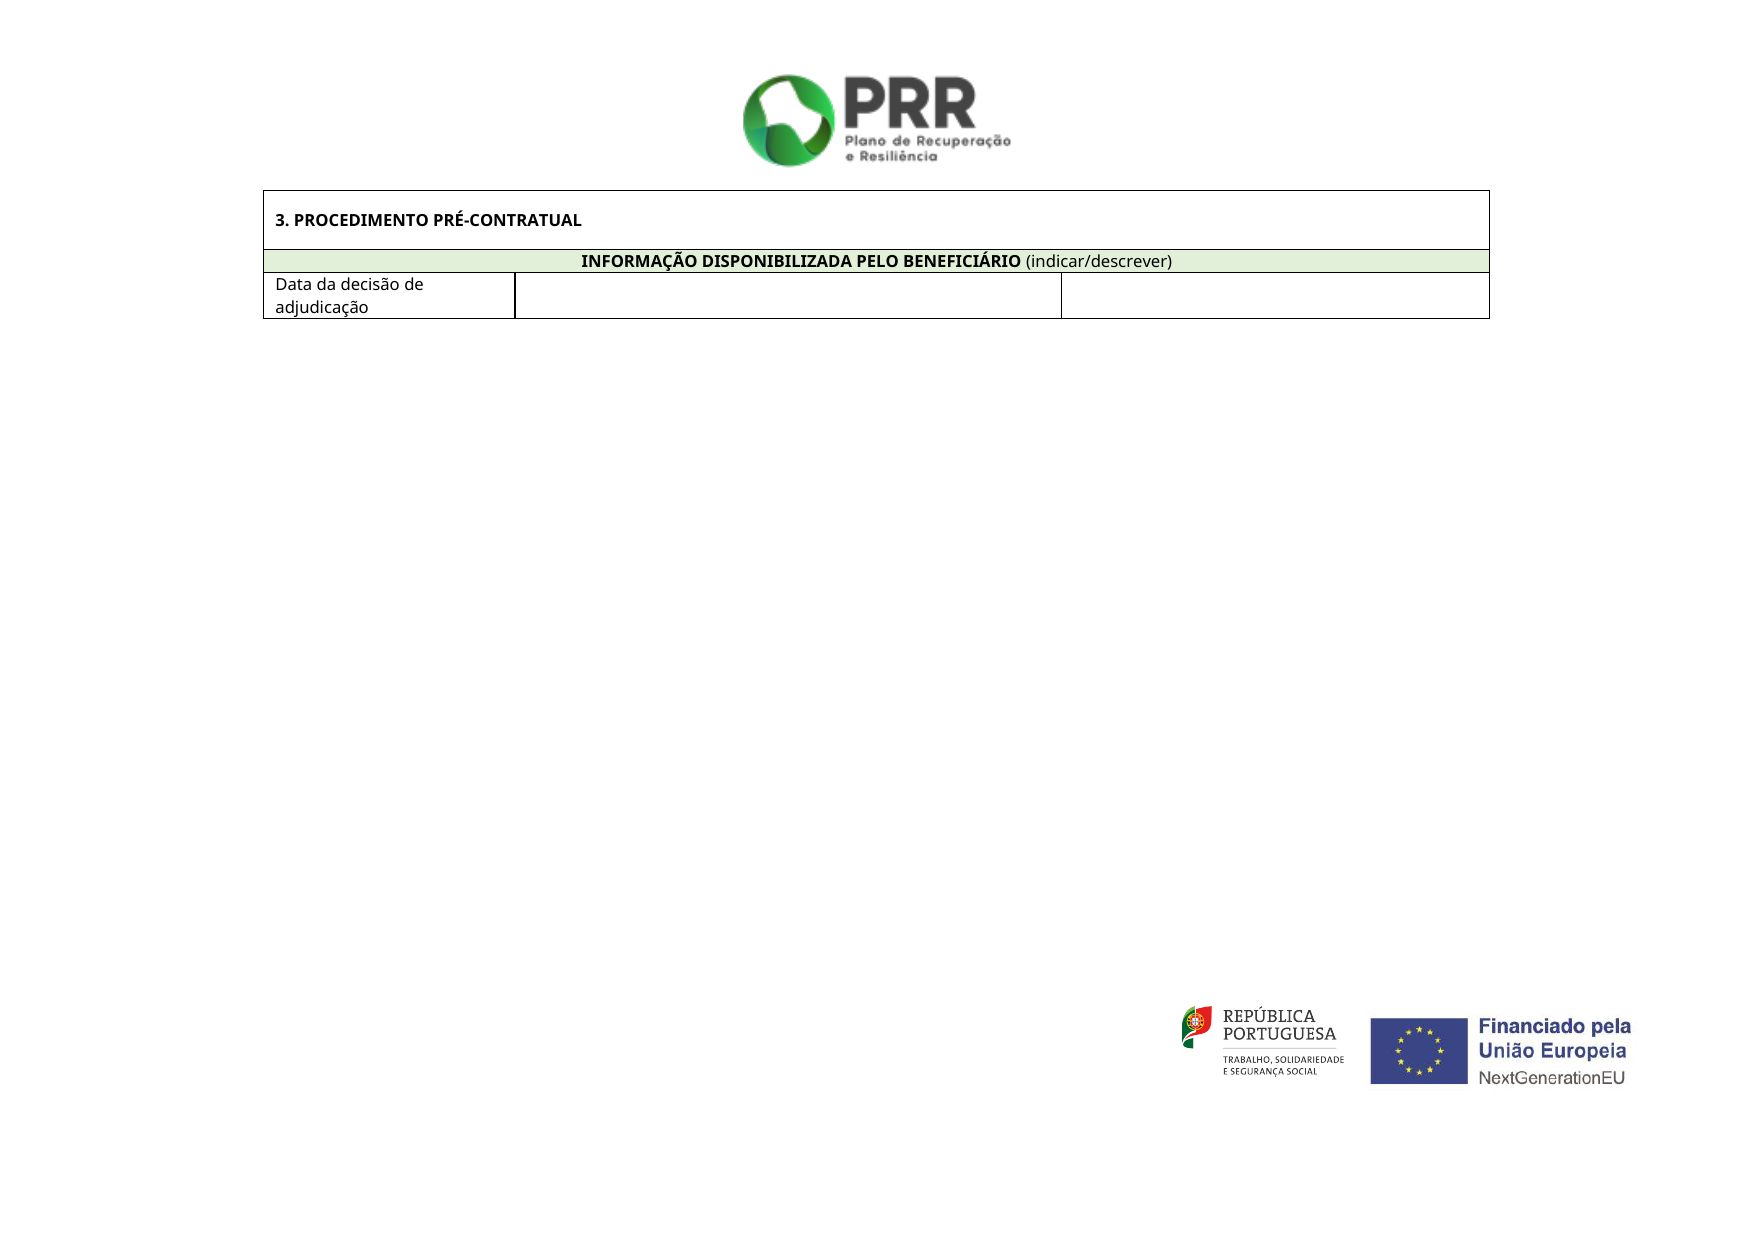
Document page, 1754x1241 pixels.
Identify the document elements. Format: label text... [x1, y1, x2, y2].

table_header 3. PROCEDIMENTO PRÉ-CONTRATUAL [264, 191, 1489, 248]
table_cell INFORMAÇÃO DISPONIBILIZADA PELO BENEFICIÁRIO (indicar/descrever) [264, 250, 1489, 272]
table_cell Data da decisão de adjudicação [264, 273, 514, 318]
table_cell [1062, 273, 1489, 318]
picture [742, 73, 1012, 169]
picture [1166, 990, 1364, 1091]
table_cell [516, 273, 1061, 318]
